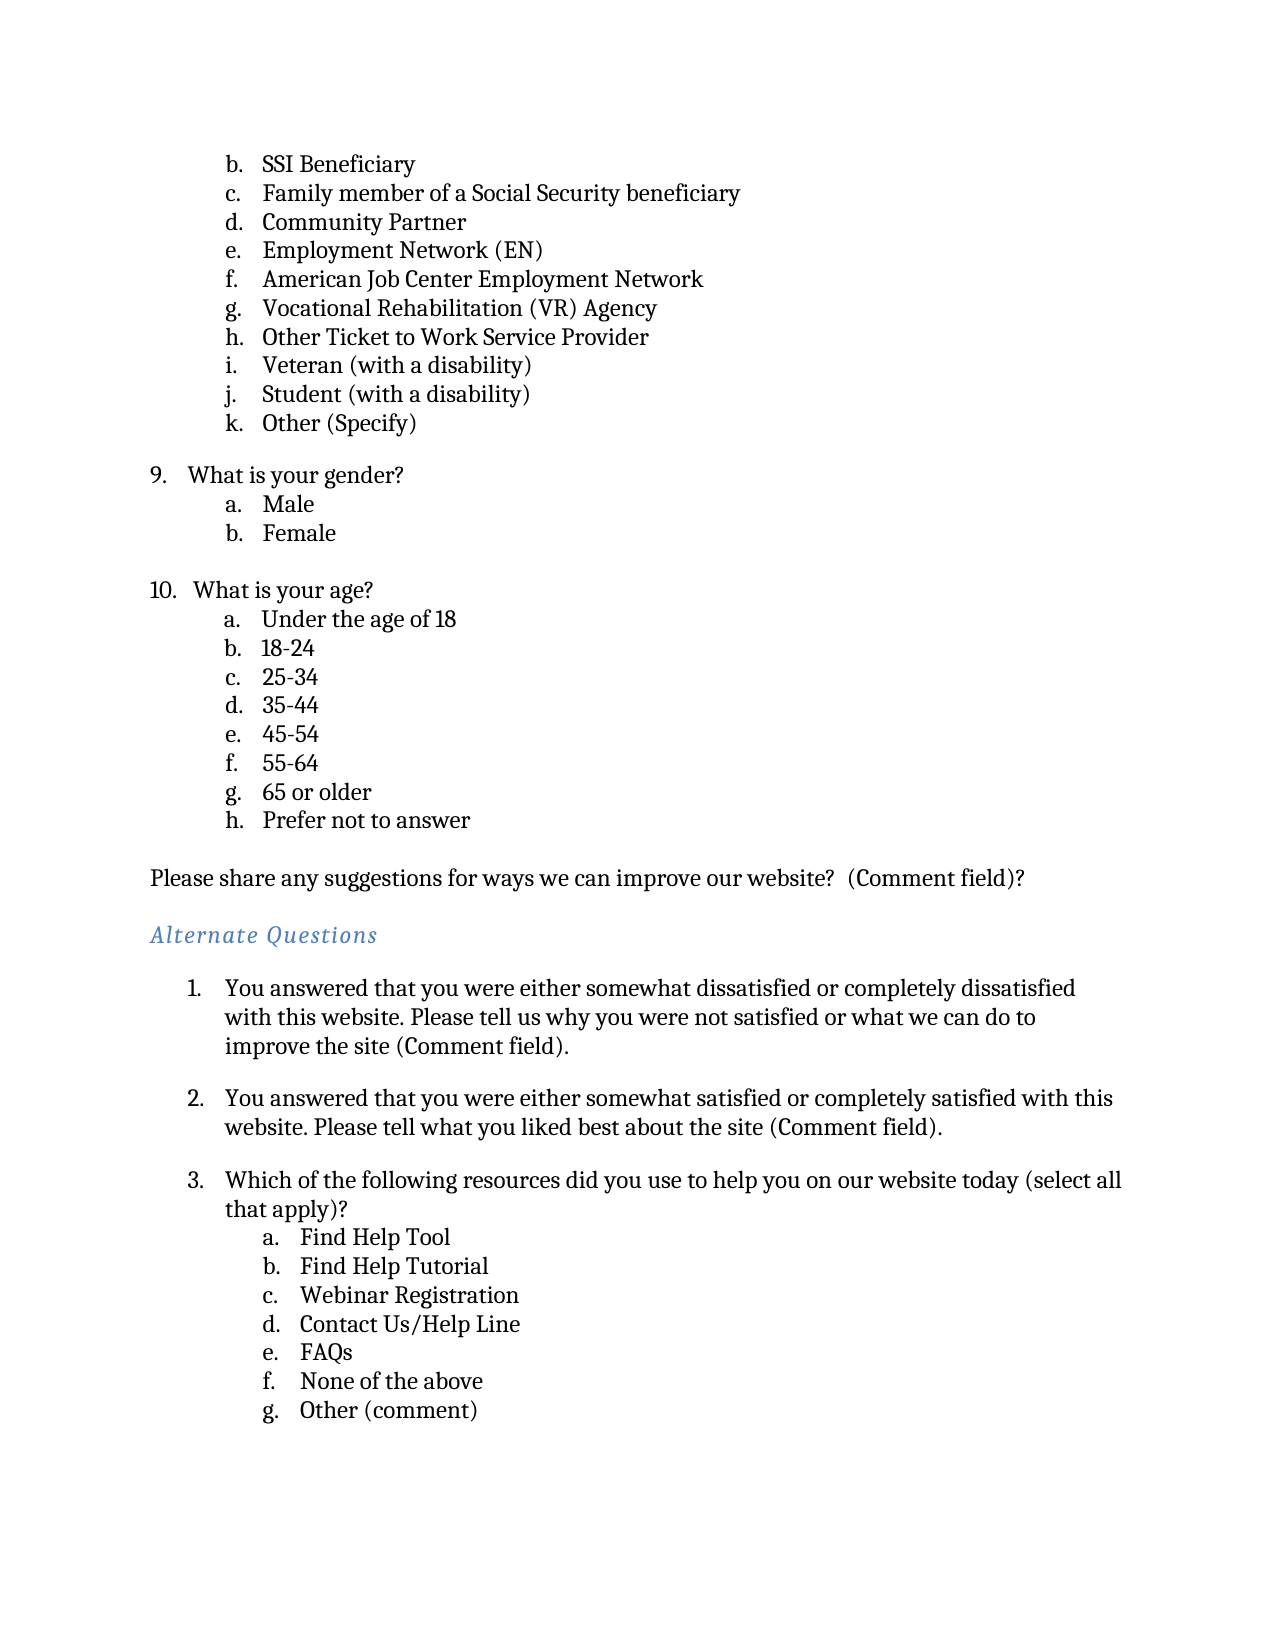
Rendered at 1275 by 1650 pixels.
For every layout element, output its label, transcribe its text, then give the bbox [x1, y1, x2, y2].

list Contact Us/Help Line [262, 1309, 1125, 1338]
list 65 or older [225, 778, 1125, 806]
text Please share any suggestions for ways we can improve our website? (Comment field)? [150, 835, 1125, 893]
list You answered that you were either somewhat satisfied or completely satisfied with this website. Please tell what you liked best about the site (Comment field). [187, 1084, 1125, 1166]
list Male [225, 490, 1125, 519]
list 35-44 [225, 691, 1125, 720]
list Find Help Tool [262, 1223, 1125, 1252]
list 55-64 [225, 749, 1125, 778]
list FAQs [262, 1338, 1125, 1367]
list SSI Beneficiary [225, 150, 1125, 179]
list You answered that you were either somewhat dissatisfied or completely dissatisfied with this website. Please tell us why you were not satisfied or what we can do to improve the site (Comment field). [187, 974, 1125, 1084]
subtitle Alternate Questions [150, 921, 1125, 950]
list Prefer not to answer [225, 806, 1125, 835]
list What is your age? [150, 576, 1125, 605]
list None of the above [262, 1367, 1125, 1396]
list Find Help Tutorial [262, 1252, 1125, 1281]
list Vocational Rehabilitation (VR) Agency [225, 294, 1125, 322]
list Webinar Registration [262, 1281, 1125, 1309]
list 18-24 [224, 634, 1125, 663]
list Under the age of 18 [224, 605, 1125, 634]
list 45-54 [225, 720, 1125, 749]
list Community Partner [225, 207, 1125, 236]
list Other (Specify) [225, 409, 1125, 461]
list Family member of a Social Security beneficiary [225, 179, 1125, 207]
list Other (comment) [262, 1396, 1125, 1448]
list Female [225, 519, 1125, 548]
list Which of the following resources did you use to help you on our website today (select all that apply)? [187, 1166, 1125, 1223]
list What is your gender? [150, 461, 1125, 490]
list American Job Center Employment Network [225, 265, 1125, 294]
list Other Ticket to Work Service Provider [225, 322, 1125, 351]
list Veteran (with a disability) [225, 351, 1125, 380]
list Student (with a disability) [225, 380, 1125, 409]
list Employment Network (EN) [225, 236, 1125, 265]
list 25-34 [225, 663, 1125, 691]
